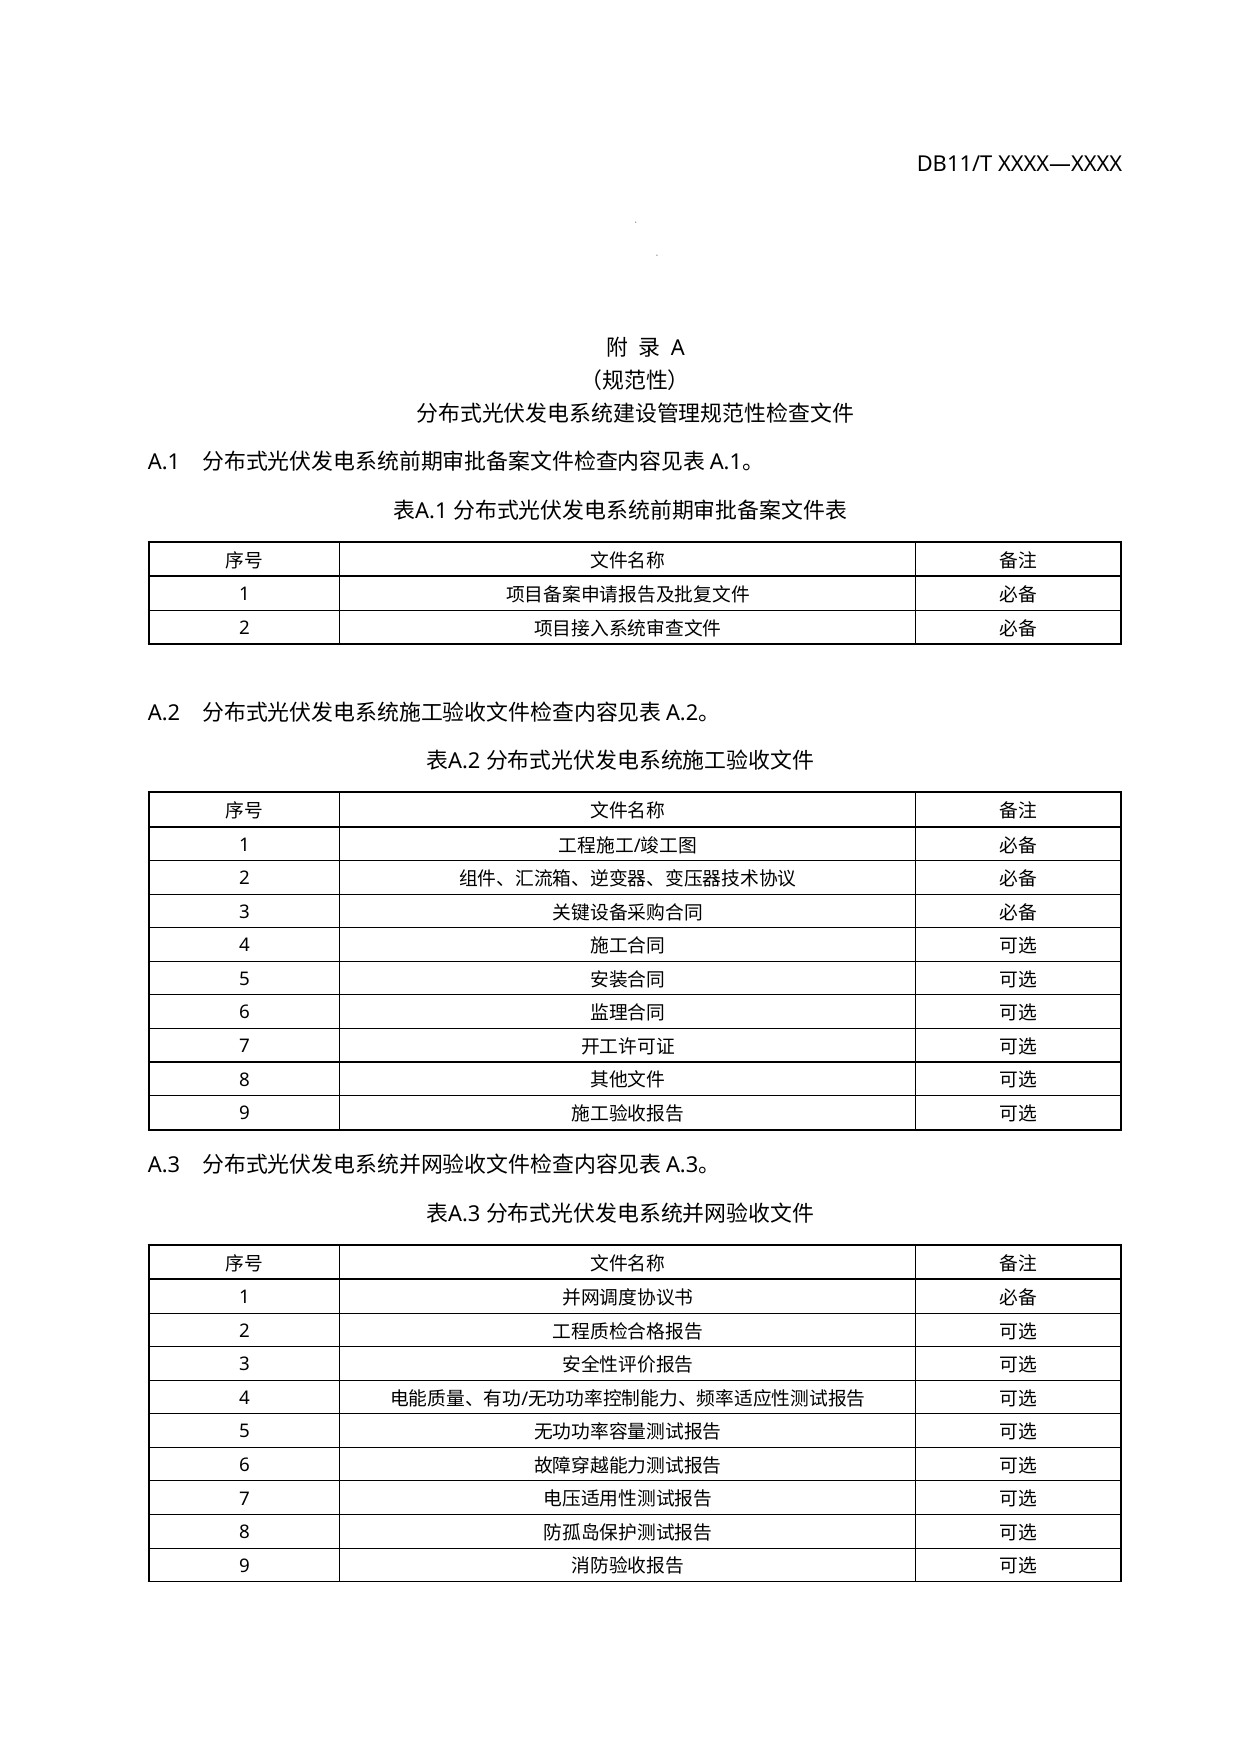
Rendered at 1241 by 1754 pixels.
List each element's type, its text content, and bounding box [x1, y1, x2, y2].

text （规范性） 分布式光伏发电系统建设管理规范性检查文件 [148, 330, 1122, 428]
table_cell 无功功率容量测试报告 [340, 1414, 915, 1447]
table_cell 可选 [916, 1515, 1120, 1547]
table_cell 电压适用性测试报告 [340, 1481, 915, 1514]
table_cell 7 [150, 1029, 339, 1061]
table_cell 可选 [916, 962, 1120, 994]
table_cell 项目备案申请报告及批复文件 [340, 577, 915, 610]
table_cell 故障穿越能力测试报告 [340, 1448, 915, 1480]
table_cell 施工验收报告 [340, 1096, 915, 1128]
table_cell 可选 [916, 1347, 1120, 1380]
table_cell 组件、汇流箱、逆变器、变压器技术协议 [340, 861, 915, 894]
table_cell 安装合同 [340, 962, 915, 994]
table_cell 可选 [916, 995, 1120, 1028]
table_header 文件名称 [340, 793, 915, 826]
table_cell 其他文件 [340, 1063, 915, 1095]
table_cell 1 [150, 1280, 339, 1313]
table_cell 2 [150, 861, 339, 894]
text 分布式光伏发电系统施工验收文件检查内容见表A.2。 [148, 694, 1122, 727]
table_cell 4 [150, 1381, 339, 1413]
table_cell 9 [150, 1549, 339, 1581]
table_cell 可选 [916, 1381, 1120, 1413]
table_cell 安全性评价报告 [340, 1347, 915, 1380]
table_cell 可选 [916, 1448, 1120, 1480]
table_cell 7 [150, 1481, 339, 1514]
table_cell 项目接入系统审查文件 [340, 611, 915, 643]
table_cell 可选 [916, 1549, 1120, 1581]
table_cell 2 [150, 611, 339, 643]
table_cell 监理合同 [340, 995, 915, 1028]
table_cell 可选 [916, 1414, 1120, 1447]
table_cell 可选 [916, 1314, 1120, 1346]
text 分布式光伏发电系统前期审批备案文件检查内容见表A.1。 [148, 444, 1122, 476]
table_header 序号 [150, 543, 339, 575]
table_cell 必备 [916, 828, 1120, 860]
table_cell 2 [150, 1314, 339, 1346]
table_cell 5 [150, 1414, 339, 1447]
table_header 备注 [916, 793, 1120, 826]
table_cell 8 [150, 1515, 339, 1547]
table_cell 可选 [916, 1481, 1120, 1514]
table_cell 可选 [916, 1063, 1120, 1095]
table_cell 必备 [916, 861, 1120, 894]
table_header 备注 [916, 1246, 1120, 1278]
table_cell 3 [150, 1347, 339, 1380]
table_cell 工程施工/竣工图 [340, 828, 915, 860]
table_cell 必备 [916, 577, 1120, 610]
table_cell 必备 [916, 1280, 1120, 1313]
table_cell 开工许可证 [340, 1029, 915, 1061]
table_cell 施工合同 [340, 928, 915, 961]
table_header 备注 [916, 543, 1120, 575]
table_header 文件名称 [340, 1246, 915, 1278]
table_cell 9 [150, 1096, 339, 1128]
table_cell 并网调度协议书 [340, 1280, 915, 1313]
table_cell 1 [150, 828, 339, 860]
text 分布式光伏发电系统并网验收文件 [148, 1196, 1122, 1227]
table_cell 6 [150, 995, 339, 1028]
table_cell 可选 [916, 928, 1120, 961]
table_cell 1 [150, 577, 339, 610]
text 分布式光伏发电系统施工验收文件 [148, 743, 1122, 775]
table_cell 可选 [916, 1029, 1120, 1061]
table_cell 关键设备采购合同 [340, 895, 915, 927]
table_cell 必备 [916, 611, 1120, 643]
table_cell 8 [150, 1063, 339, 1095]
table_cell 工程质检合格报告 [340, 1314, 915, 1346]
table_cell 防孤岛保护测试报告 [340, 1515, 915, 1547]
table_cell 6 [150, 1448, 339, 1480]
text 分布式光伏发电系统前期审批备案文件表 [148, 493, 1122, 524]
table_cell 可选 [916, 1096, 1120, 1128]
table_cell 必备 [916, 895, 1120, 927]
table_header 序号 [150, 1246, 339, 1278]
table_header 文件名称 [340, 543, 915, 575]
text 分布式光伏发电系统并网验收文件检查内容见表A.3。 [148, 1147, 1122, 1179]
table_cell 消防验收报告 [340, 1549, 915, 1581]
table_cell 4 [150, 928, 339, 961]
table_header 序号 [150, 793, 339, 826]
table_cell 3 [150, 895, 339, 927]
table_cell 5 [150, 962, 339, 994]
table_cell 电能质量、有功/无功功率控制能力、频率适应性测试报告 [340, 1381, 915, 1413]
